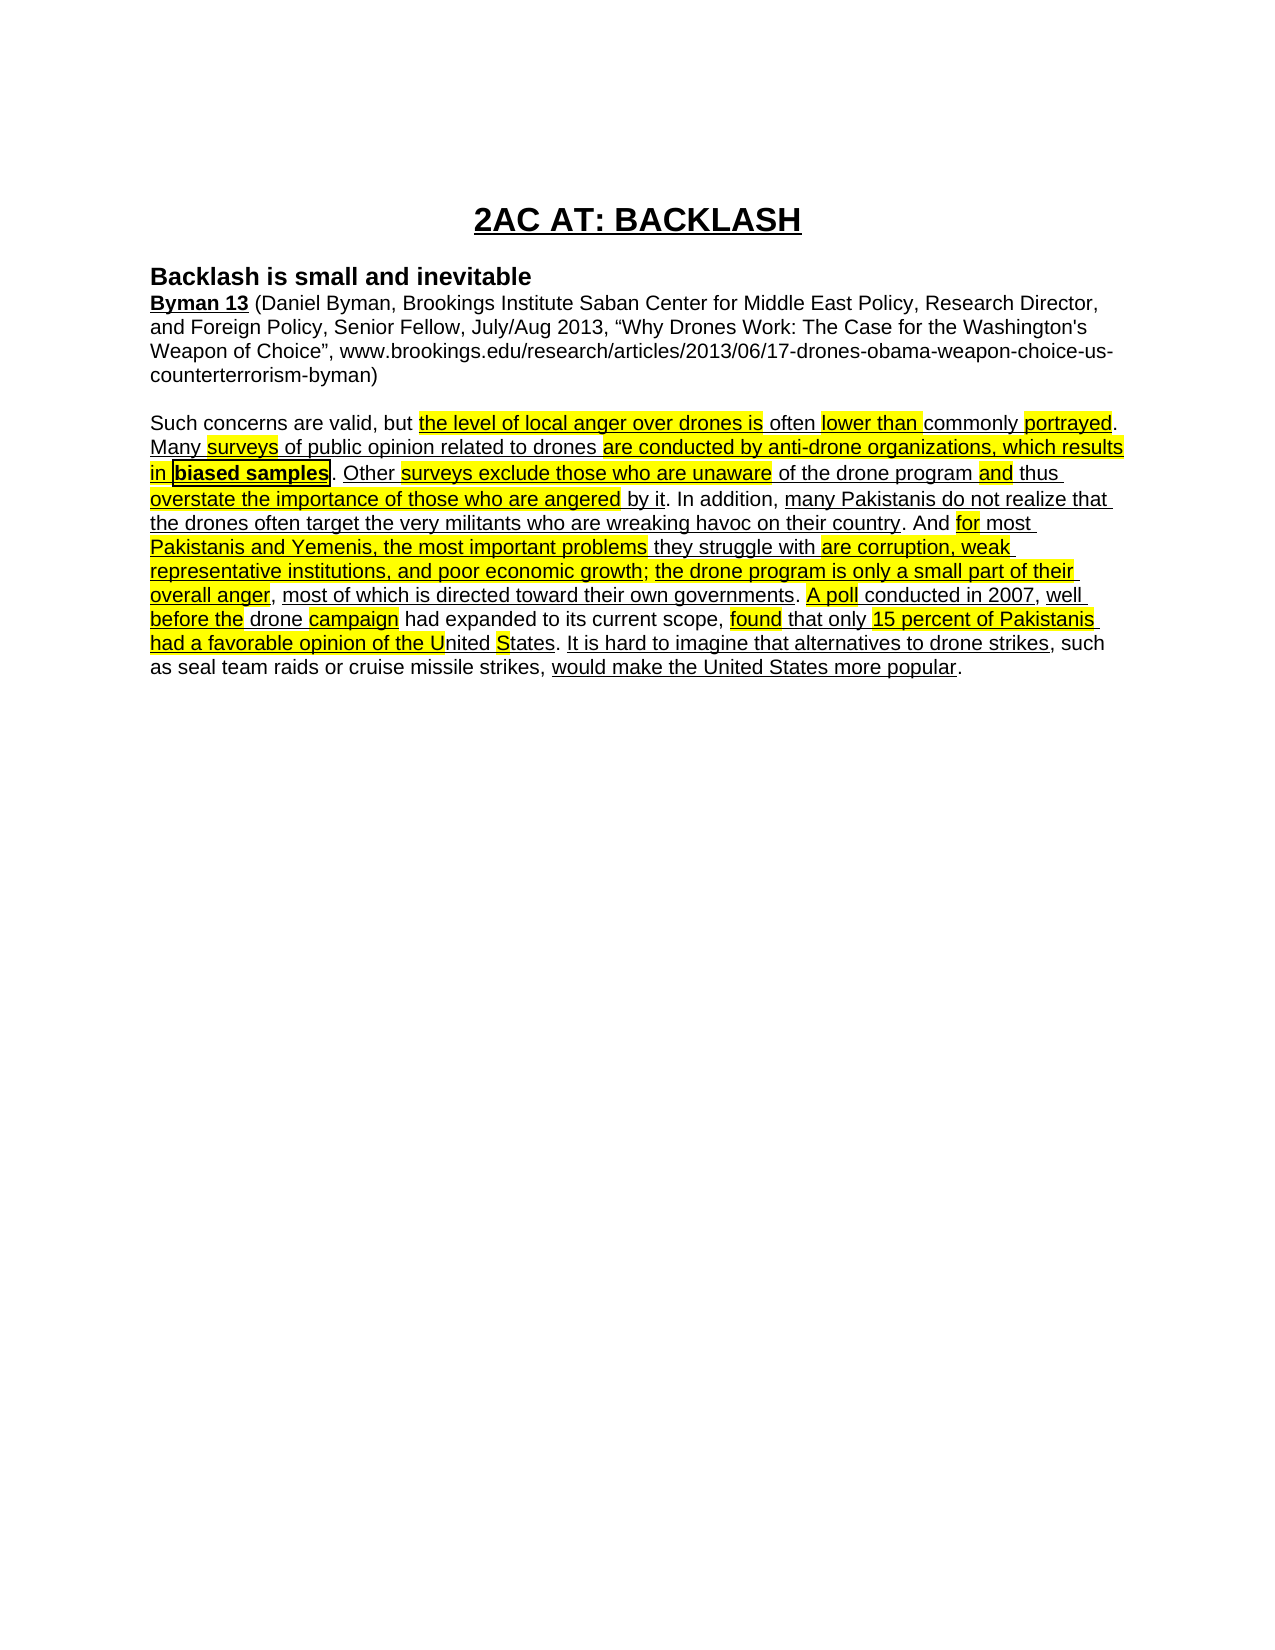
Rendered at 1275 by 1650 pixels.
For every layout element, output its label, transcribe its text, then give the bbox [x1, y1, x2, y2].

text Such concerns are valid, but the level of local anger over drones is often lower than commonly portrayed. Many surveys of public opinion related to drones are conducted by anti-drone organizations, which results in biased samples. Other surveys exclude those who are unaware of the drone program and thus overstate the importance of those who are angered by it. In addition, many Pakistanis do not realize that the drones often target the very militants who are wreaking havoc on their country. And for most Pakistanis and Yemenis, the most important problems they struggle with are corruption, weak representative institutions, and poor economic growth; the drone program is only a small part of their overall anger, most of which is directed toward their own governments. A poll conducted in 2007, well before the drone campaign had expanded to its current scope, found that only 15 percent of Pakistanis had a favorable opinion of the United States. It is hard to imagine that alternatives to drone strikes, such as seal team raids or cruise missile strikes, would make the United States more popular. [150, 411, 1125, 679]
subtitle 2AC AT: Backlash [150, 200, 1125, 238]
subtitle Backlash is small and inevitable [150, 262, 1125, 291]
text Byman 13 (Daniel Byman, Brookings Institute Saban Center for Middle East Policy, Research Director, and Foreign Policy, Senior Fellow, July/Aug 2013, “Why Drones Work: The Case for the Washington's Weapon of Choice”, www.brookings.edu/research/articles/2013/06/17-drones-obama-weapon-choice-us-counterterrorism-byman) [150, 291, 1125, 387]
